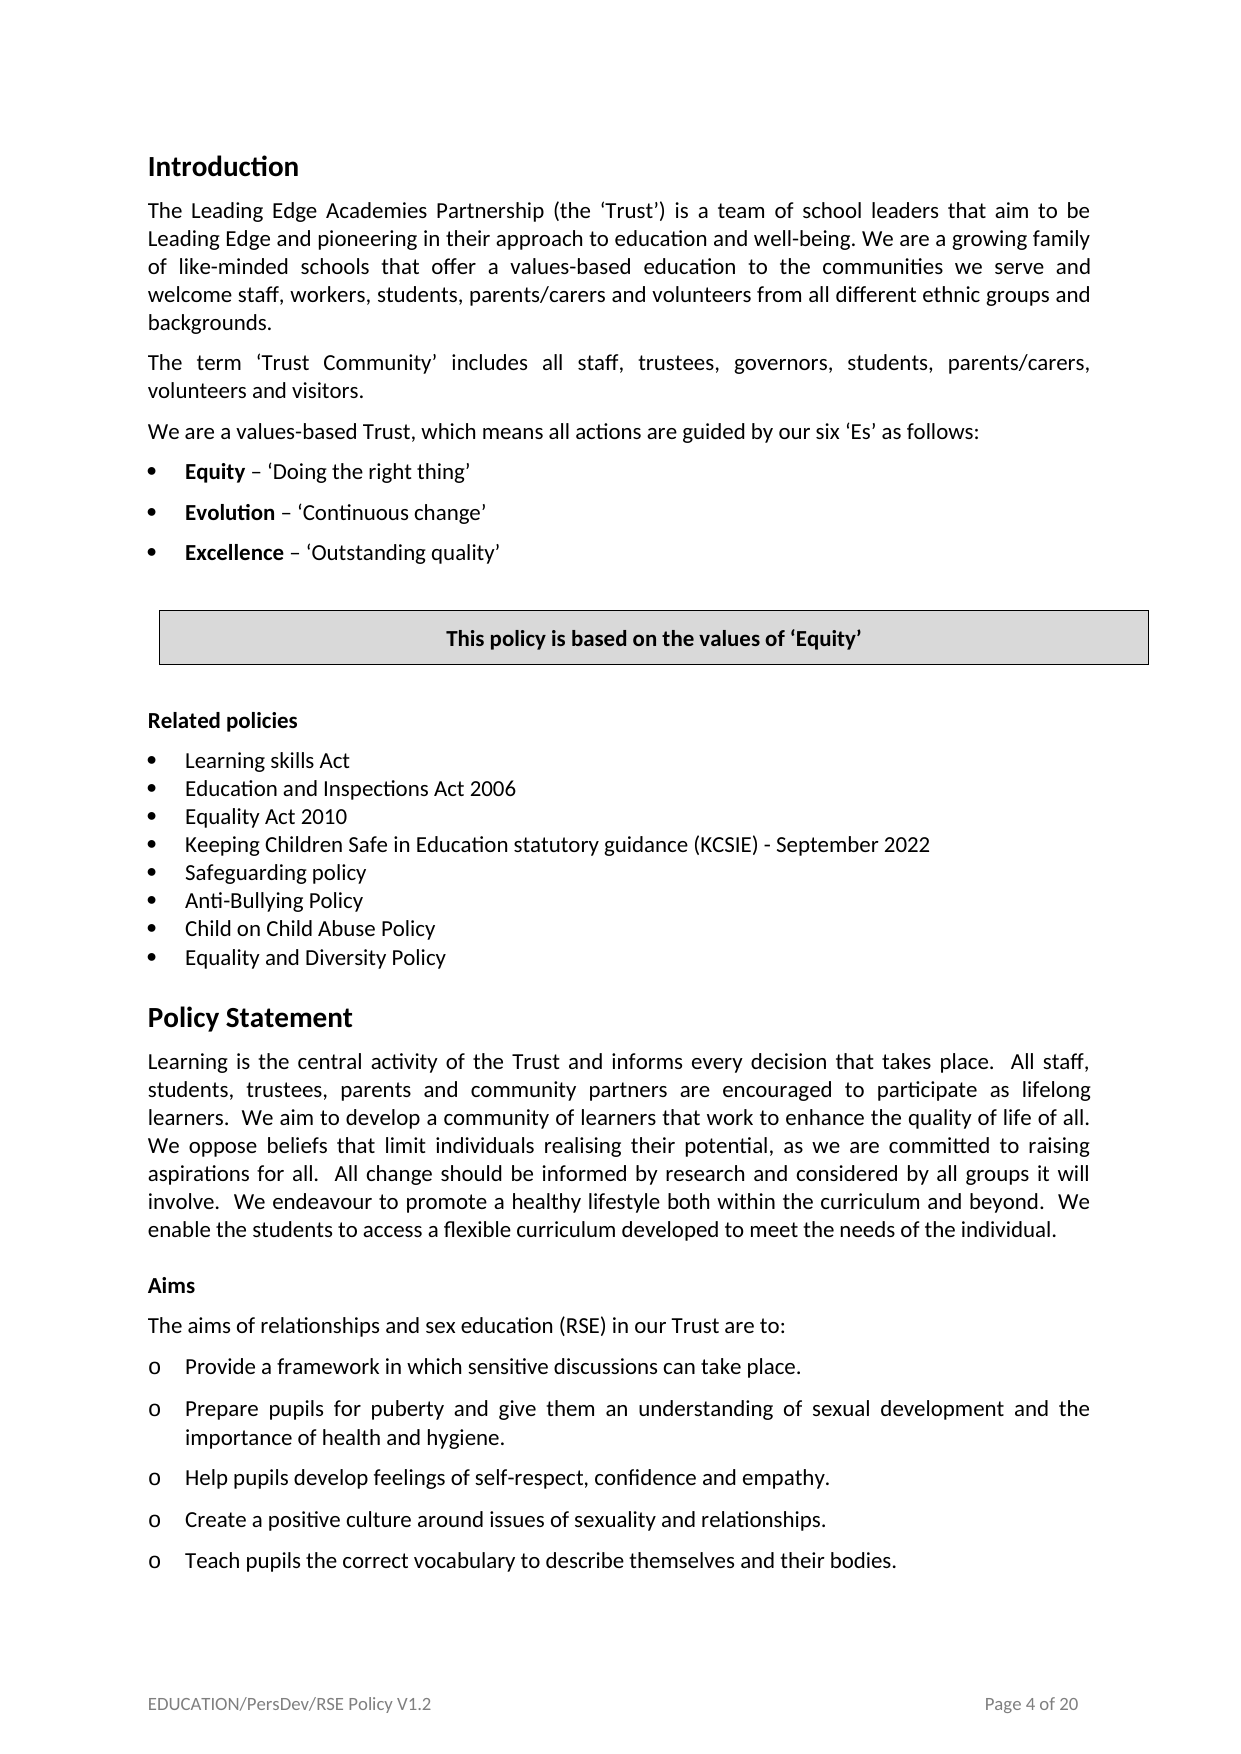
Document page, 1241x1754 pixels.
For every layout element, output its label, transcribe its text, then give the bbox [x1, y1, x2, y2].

subtitle Related policies [148, 706, 1092, 734]
table_header This policy is based on the values of ‘Equity’ [160, 611, 1148, 664]
text Learning is the central activity of the Trust and informs every decision that takes place. All staff, students, trustees, parents and community partners are encouraged to participate as lifelong learners. We aim to develop a community of learners that work to enhance the quality of life of all. We oppose beliefs that limit individuals realising their potential, as we are committed to raising aspirations for all. All change should be informed by research and considered by all groups it will involve. We endeavour to promote a healthy lifestyle both within the curriculum and beyond. We enable the students to access a flexible curriculum developed to meet the needs of the individual. [148, 1047, 1092, 1243]
list Keeping Children Safe in Education statutory guidance (KCSIE) - September 2022 [148, 831, 1092, 858]
text We are a values-based Trust, which means all actions are guided by our six ‘Es’ as follows: [148, 417, 1092, 445]
list Teach pupils the correct vocabulary to describe themselves and their bodies. [148, 1547, 1092, 1576]
list Excellence – ‘Outstanding quality’ [148, 538, 1092, 567]
list Equality Act 2010 [148, 802, 1092, 831]
list Anti-Bullying Policy [148, 887, 1092, 914]
list Child on Child Abuse Policy [148, 914, 1092, 943]
text The term ‘Trust Community’ includes all staff, trustees, governors, students, parents/carers, volunteers and visitors. [148, 348, 1092, 404]
list Provide a framework in which sensitive discussions can take place. [148, 1352, 1092, 1381]
subtitle Aims [148, 1271, 1092, 1299]
list Equity – ‘Doing the right thing’ [148, 457, 1092, 486]
text The aims of relationships and sex education (RSE) in our Trust are to: [148, 1311, 1092, 1339]
text The Leading Edge Academies Partnership (the ‘Trust’) is a team of school leaders that aim to be Leading Edge and pioneering in their approach to education and well-being. We are a growing family of like-minded schools that offer a values-based education to the communities we serve and welcome staff, workers, students, parents/carers and volunteers from all different ethnic groups and backgrounds. [148, 196, 1092, 336]
list Equality and Diversity Policy [148, 943, 1092, 971]
list Help pupils develop feelings of self-respect, confidence and empathy. [148, 1463, 1092, 1492]
list Evolution – ‘Continuous change’ [148, 498, 1092, 526]
list Safeguarding policy [148, 858, 1092, 887]
subtitle Introduction [148, 148, 1092, 183]
list Education and Inspections Act 2006 [148, 774, 1092, 802]
list Learning skills Act [148, 746, 1092, 774]
list Create a positive culture around issues of sexuality and relationships. [148, 1505, 1092, 1534]
list Prepare pupils for puberty and give them an understanding of sexual development and the importance of health and hygiene. [148, 1394, 1092, 1451]
subtitle Policy Statement [148, 999, 1092, 1034]
